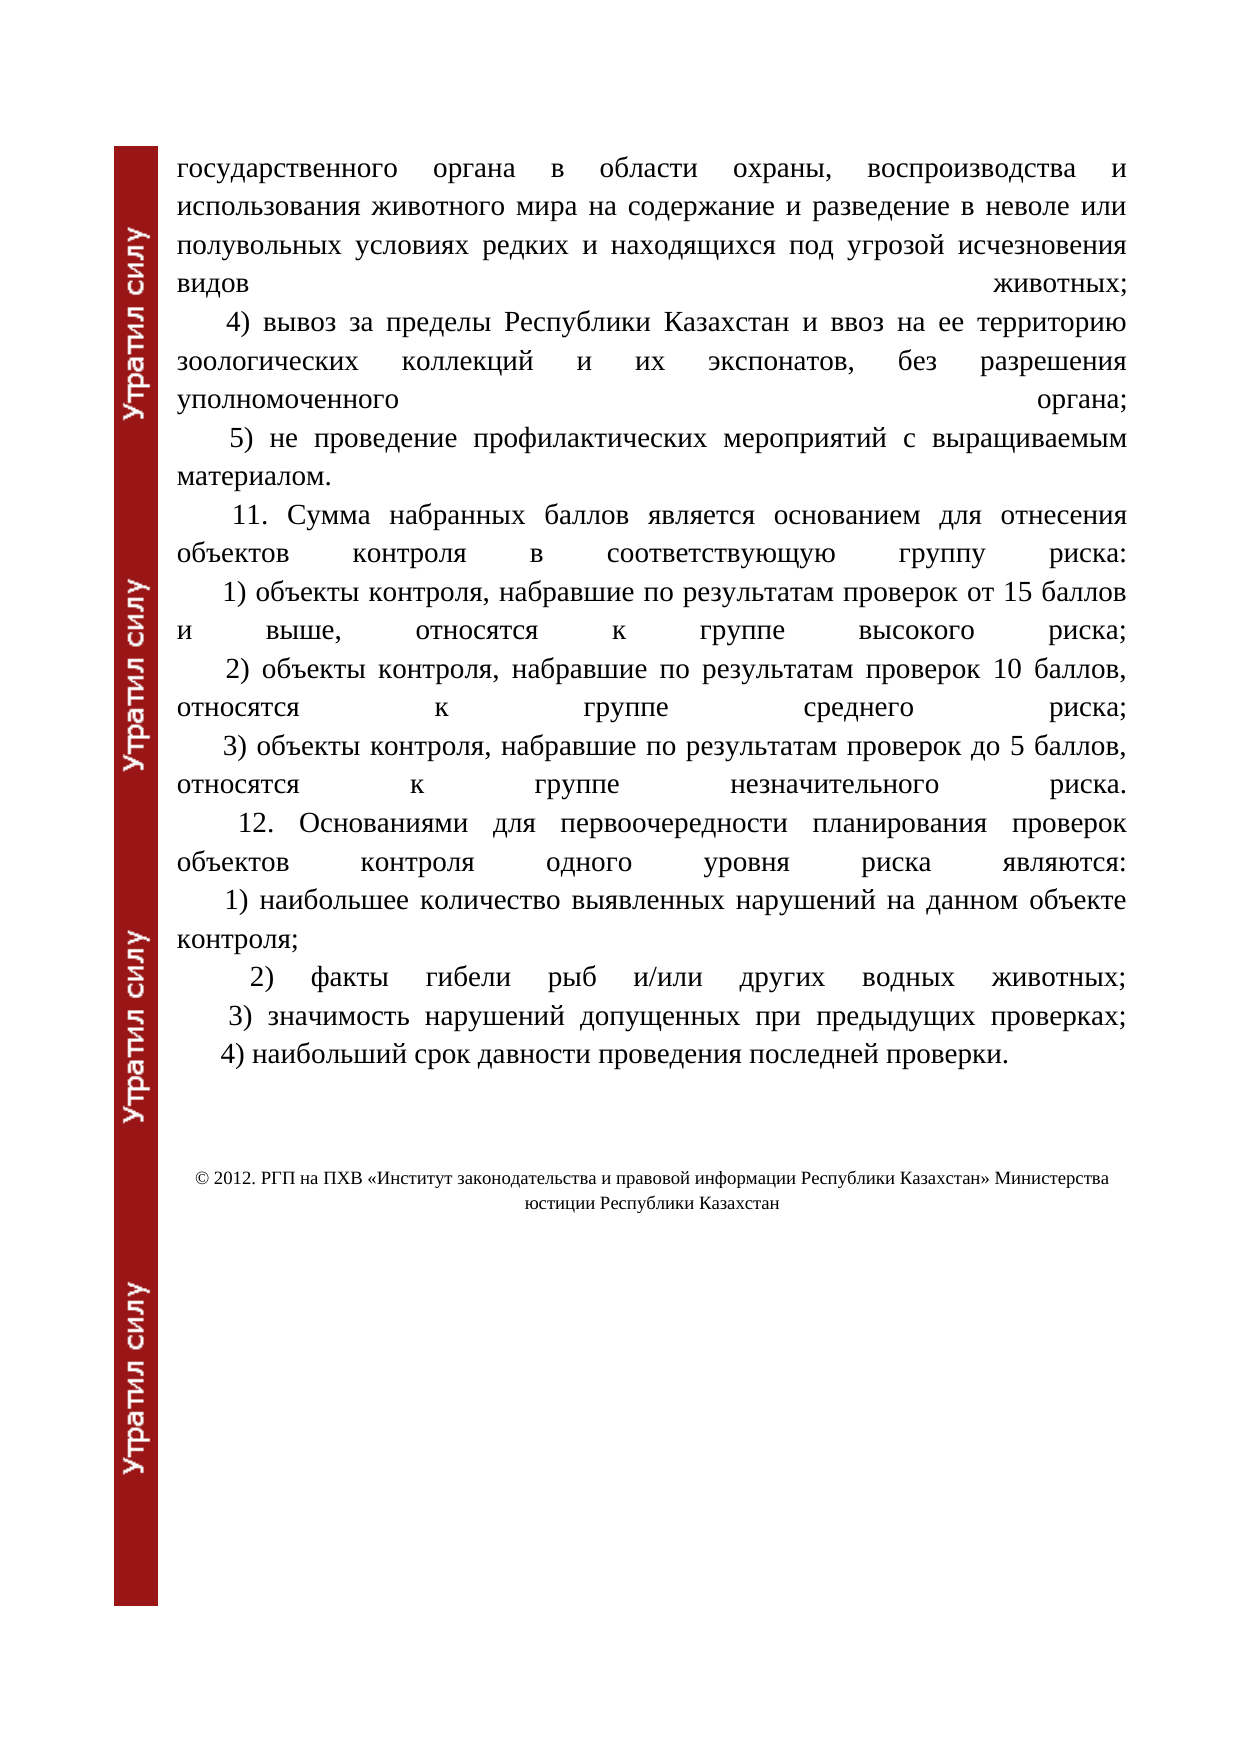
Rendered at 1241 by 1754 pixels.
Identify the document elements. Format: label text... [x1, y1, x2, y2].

picture [114, 1070, 158, 1167]
text © 2012. РГП на ПХВ «Институт законодательства и правовой информации Республики Казахстан» Министерства юстиции Республики Казахстан [112, 1167, 1128, 1213]
picture [114, 1213, 158, 1606]
picture [114, 146, 158, 150]
